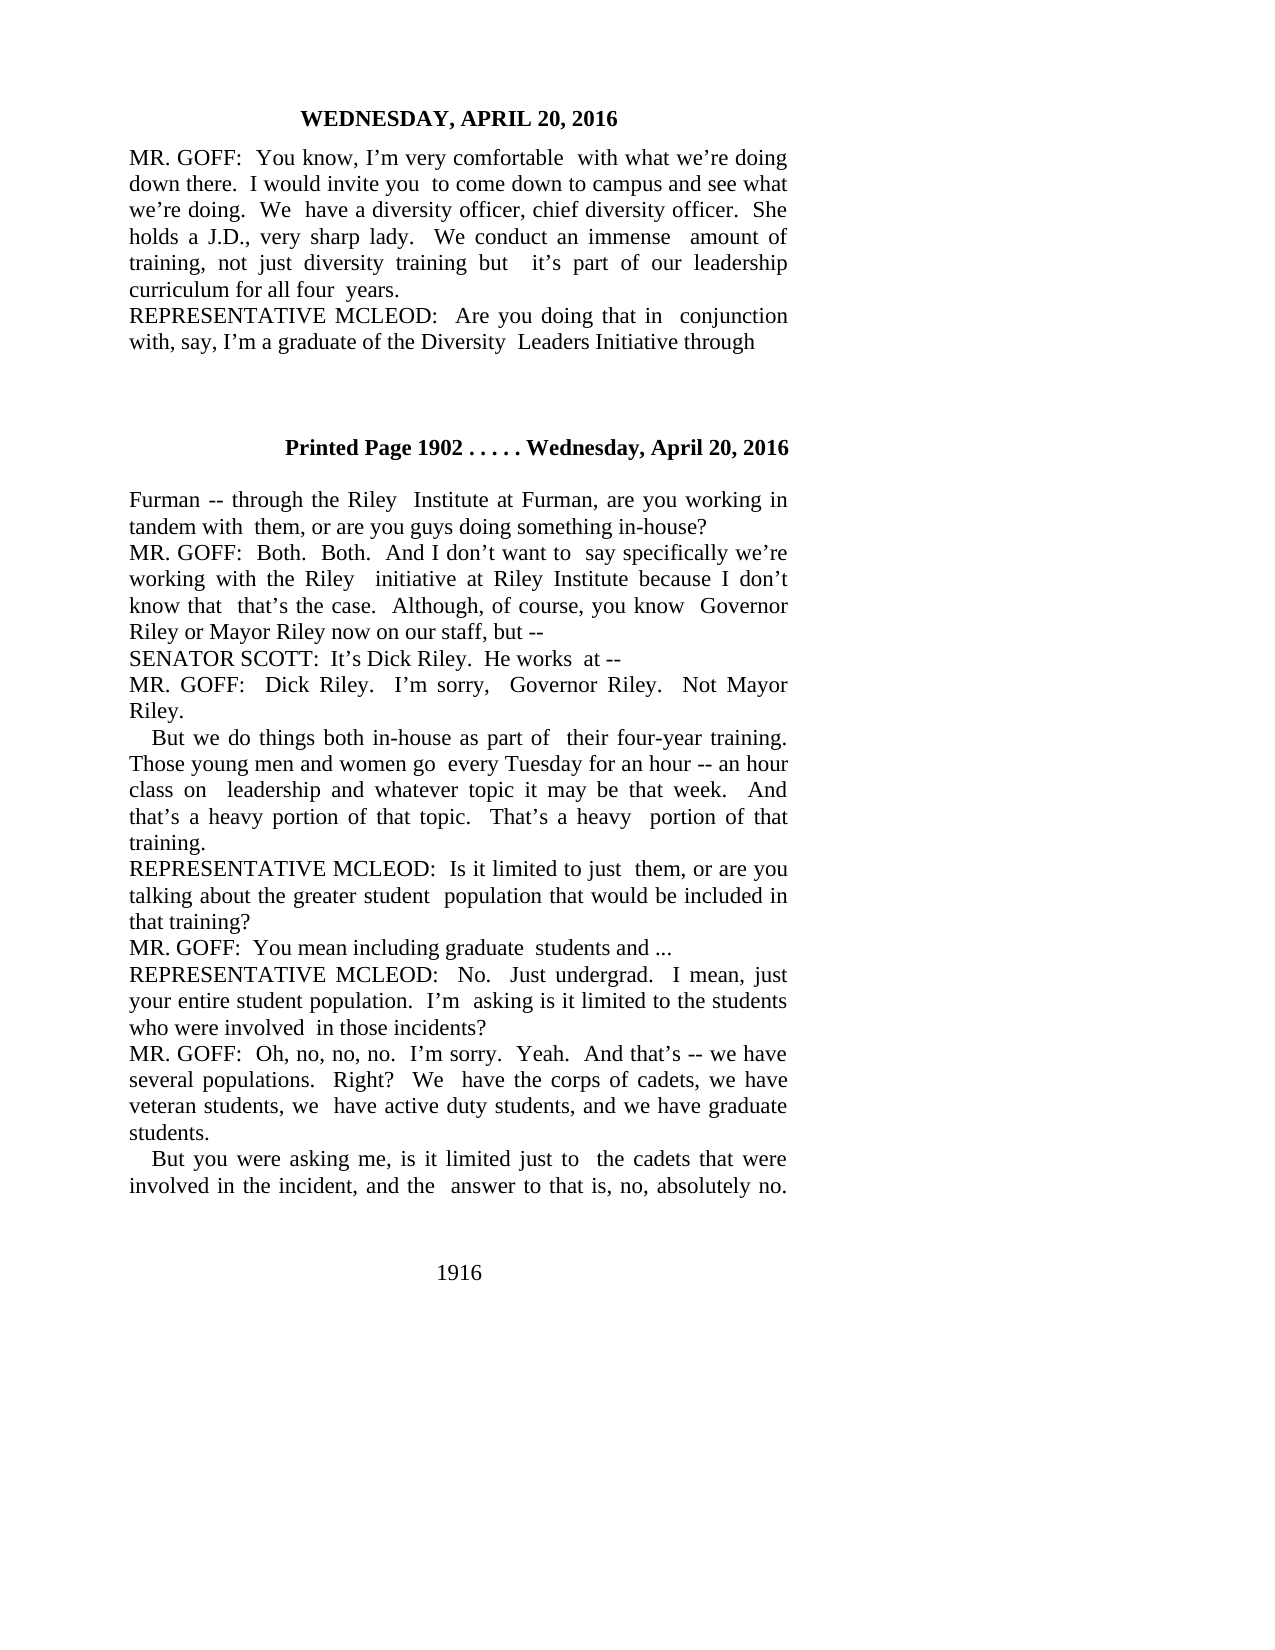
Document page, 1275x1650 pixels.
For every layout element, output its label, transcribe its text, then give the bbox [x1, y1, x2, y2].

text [129, 1145, 789, 1198]
text REPRESENTATIVE MCLEOD: No. Just undergrad. I mean, just your entire student population. I’m asking is it limited to the students who were involved in those incidents? [129, 961, 789, 1040]
text MR. GOFF: You mean including graduate students and ... [129, 934, 789, 961]
text Printed Page 1902 . . . . . Wednesday, April 20, 2016 [129, 434, 789, 460]
text REPRESENTATIVE MCLEOD: Are you doing that in conjunction with, say, I’m a graduate of the Diversity Leaders Initiative through [129, 302, 789, 355]
text Furman -- through the Riley Institute at Furman, are you working in tandem with them, or are you guys doing something in-house? [129, 486, 789, 539]
text SENATOR SCOTT: It’s Dick Riley. He works at -- [129, 644, 789, 671]
text MR. GOFF: Both. Both. And I don’t want to say specifically we’re working with the Riley initiative at Riley Institute because I don’t know that that’s the case. Although, of course, you know Governor Riley or Mayor Riley now on our staff, but -- [129, 539, 789, 644]
text But we do things both in-house as part of their four-year training. Those young men and women go every Tuesday for an hour -- an hour class on leadership and whatever topic it may be that week. And that’s a heavy portion of that topic. That’s a heavy portion of that training. [129, 724, 789, 855]
text MR. GOFF: Dick Riley. I’m sorry, Governor Riley. Not Mayor Riley. [129, 671, 789, 724]
text MR. GOFF: You know, I’m very comfortable with what we’re doing down there. I would invite you to come down to campus and see what we’re doing. We have a diversity officer, chief diversity officer. She holds a J.D., very sharp lady. We conduct an immense amount of training, not just diversity training but it’s part of our leadership curriculum for all four years. [129, 144, 789, 302]
text REPRESENTATIVE MCLEOD: Is it limited to just them, or are you talking about the greater student population that would be included in that training? [129, 855, 789, 934]
text MR. GOFF: Oh, no, no, no. I’m sorry. Yeah. And that’s -- we have several populations. Right? We have the corps of cadets, we have veteran students, we have active duty students, and we have graduate students. [129, 1040, 789, 1145]
